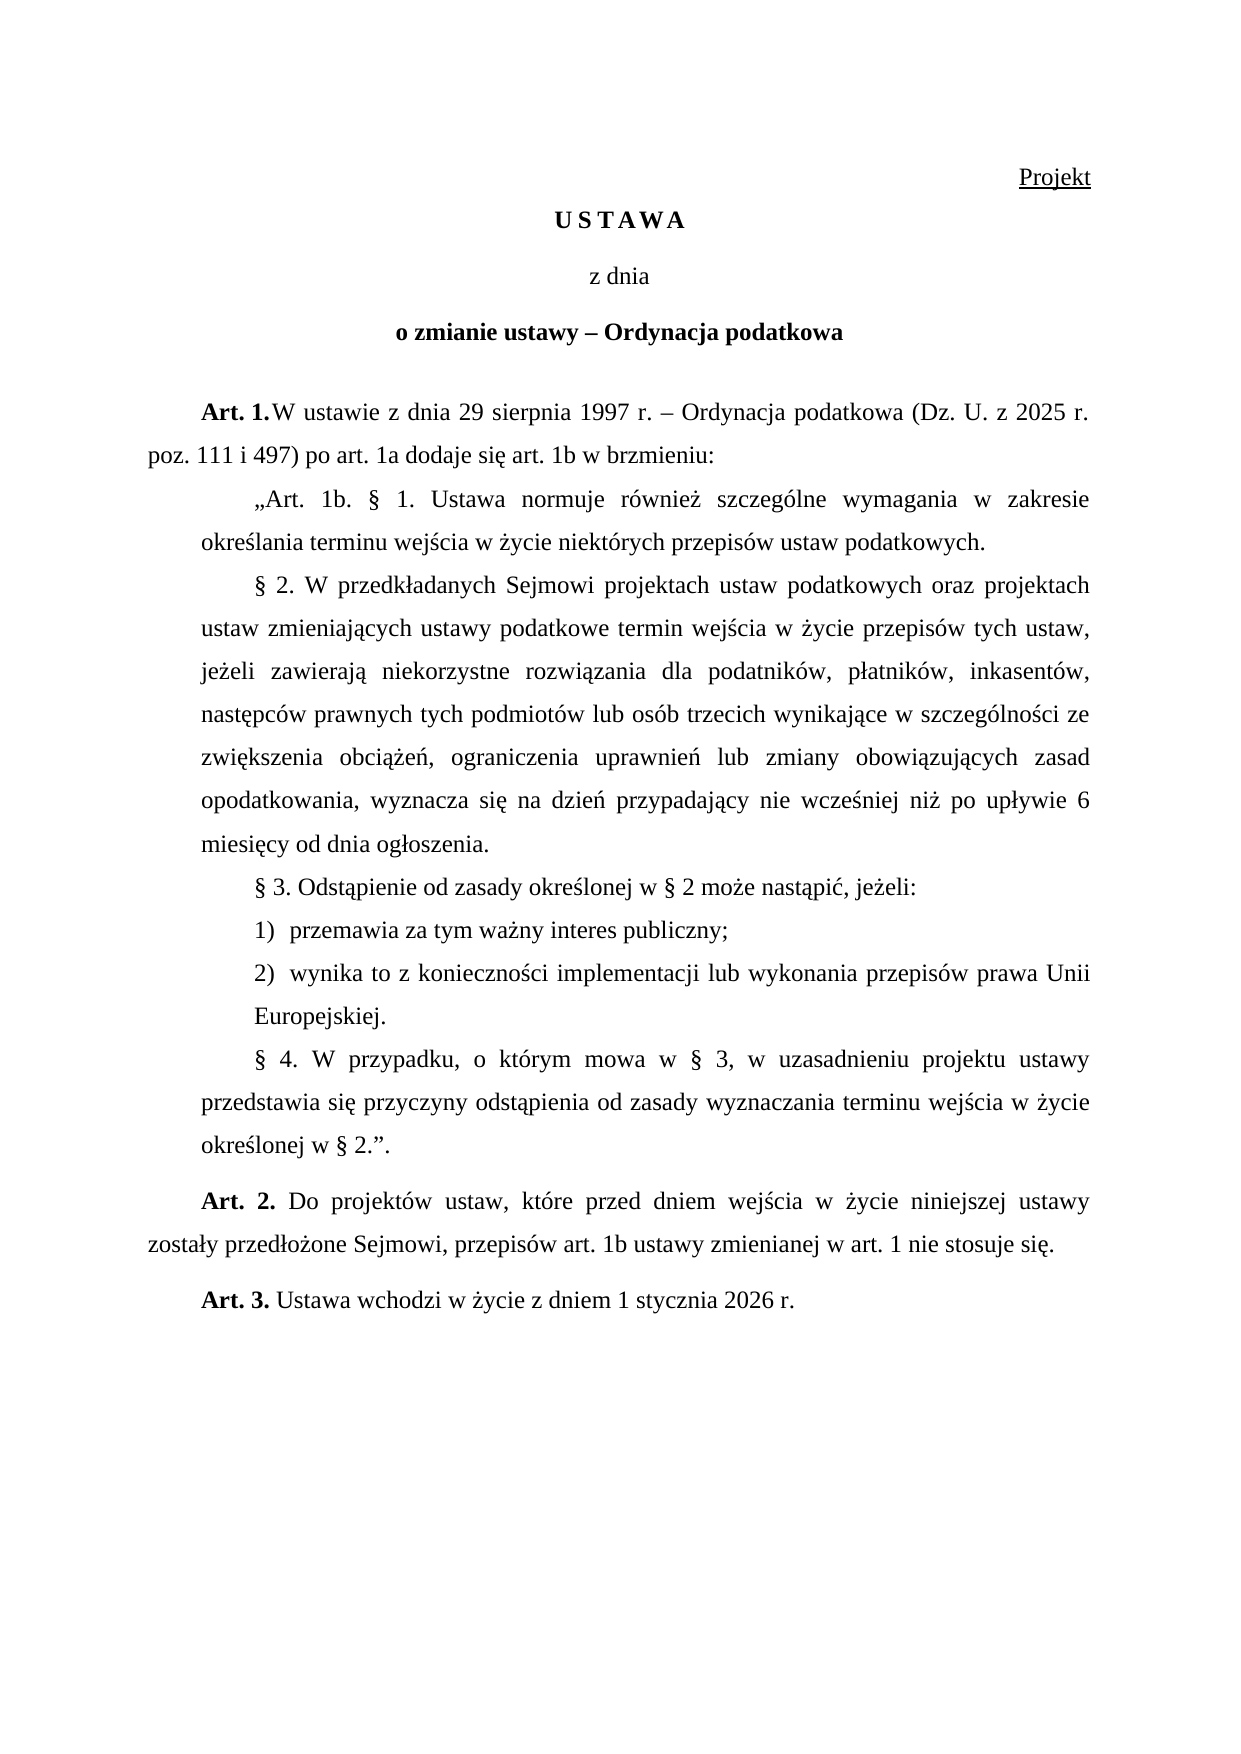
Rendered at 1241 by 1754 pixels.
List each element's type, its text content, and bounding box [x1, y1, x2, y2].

text Projekt [148, 162, 1091, 191]
text Art. 3. Ustawa wchodzi w życie z dniem 1 stycznia 2026 r. [148, 1285, 1091, 1314]
text 1) przemawia za tym ważny interes publiczny; [254, 915, 1091, 944]
text z dnia [148, 261, 1091, 290]
text Art. 2. Do projektów ustaw, które przed dniem wejścia w życie niniejszej ustawy zostały przedłożone Sejmowi, przepisów art. 1b ustawy zmienianej w art. 1 nie stosuje się. [148, 1186, 1091, 1258]
text § 4. W przypadku, o którym mowa w § 3, w uzasadnieniu projektu ustawy przedstawia się przyczyny odstąpienia od zasady wyznaczania terminu wejścia w życie określonej w § 2.”. [201, 1044, 1091, 1159]
text „Art. 1b. § 1. Ustawa normuje również szczególne wymagania w zakresie określania terminu wejścia w życie niektórych przepisów ustaw podatkowych. [201, 484, 1091, 556]
text o zmianie ustawy – Ordynacja podatkowa [148, 317, 1091, 346]
text ustawa [148, 206, 1091, 234]
text 2) wynika to z konieczności implementacji lub wykonania przepisów prawa Unii Europejskiej. [254, 958, 1091, 1030]
text Art. 1. W ustawie z dnia 29 sierpnia 1997 r. – Ordynacja podatkowa (Dz. U. z 2025 r. poz. 111 i 497) po art. 1a dodaje się art. 1b w brzmieniu: [148, 397, 1091, 469]
text § 3. Odstąpienie od zasady określonej w § 2 może nastąpić, jeżeli: [201, 872, 1091, 901]
text § 2. W przedkładanych Sejmowi projektach ustaw podatkowych oraz projektach ustaw zmieniających ustawy podatkowe termin wejścia w życie przepisów tych ustaw, jeżeli zawierają niekorzystne rozwiązania dla podatników, płatników, inkasentów, następców prawnych tych podmiotów lub osób trzecich wynikające w szczególności ze zwiększenia obciążeń, ograniczenia uprawnień lub zmiany obowiązujących zasad opodatkowania, wyznacza się na dzień przypadający nie wcześniej niż po upływie 6 miesięcy od dnia ogłoszenia. [201, 570, 1091, 857]
